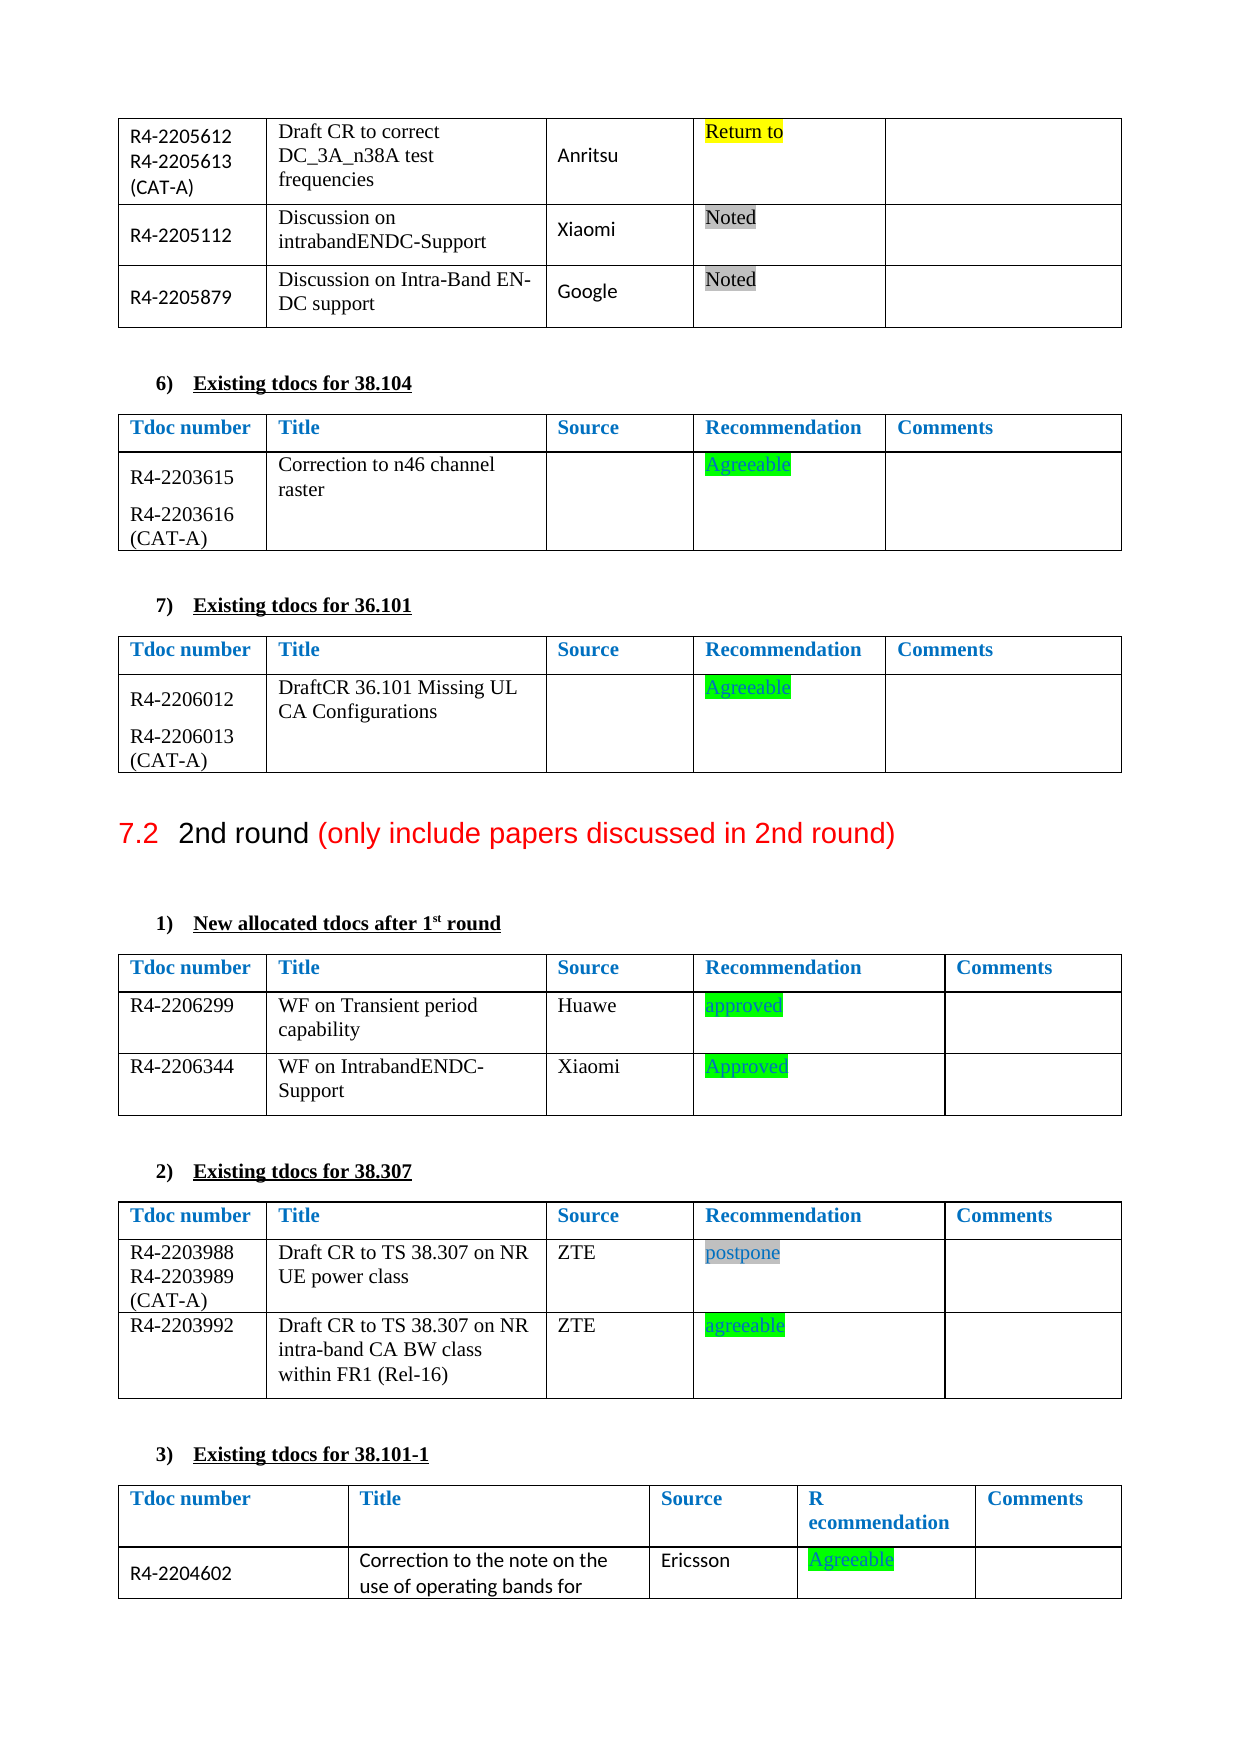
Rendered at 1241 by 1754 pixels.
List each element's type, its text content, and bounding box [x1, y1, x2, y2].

table_cell [886, 453, 1121, 549]
table_cell [547, 453, 693, 549]
table_cell ZTE [547, 1313, 693, 1398]
table_cell [946, 1240, 1121, 1312]
table_cell Noted [694, 266, 885, 327]
table_cell R4-2205879 [119, 266, 266, 327]
table_cell Draft CR to TS 38.307 on NR UE power class [267, 1240, 546, 1312]
table_header Title [267, 1203, 546, 1239]
table_cell R4-2206012 R4-2206013 (CAT-A) [119, 675, 266, 772]
table_cell ZTE [547, 1240, 693, 1312]
table_cell Google [547, 266, 693, 327]
table_header Comments [946, 955, 1121, 991]
table_cell Approved [694, 1054, 944, 1115]
table_header Tdoc number [119, 1203, 266, 1239]
table_cell [886, 675, 1121, 772]
table_header Recommendation [694, 415, 885, 451]
table_header Comments [976, 1486, 1121, 1546]
list Existing tdocs for 36.101 [156, 593, 1122, 617]
table_header Source [547, 637, 693, 674]
table_cell Correction to n46 channel raster [267, 453, 546, 549]
table_cell WF on Transient period capability [267, 993, 546, 1053]
table_cell Huawe [547, 993, 693, 1053]
table_cell Noted [694, 205, 885, 265]
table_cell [119, 1548, 348, 1598]
table_cell Draft CR to correct DC_3A_n38A test frequencies [267, 119, 546, 204]
table_header Source [650, 1486, 797, 1546]
table_cell [886, 266, 1121, 327]
table_cell Discussion on Intra-Band EN-DC support [267, 266, 546, 327]
table_cell R4-2203615 R4-2203616 (CAT-A) [119, 453, 266, 549]
table_cell [886, 205, 1121, 265]
table_cell [886, 119, 1121, 204]
subtitle 2nd round (only include papers discussed in 2nd round) [118, 816, 1122, 849]
table_header Recommendation [798, 1486, 975, 1546]
table_cell Xiaomi [547, 205, 693, 265]
table_cell Agreeable [798, 1548, 975, 1598]
table_cell DraftCR 36.101 Missing UL CA Configurations [267, 675, 546, 772]
table_header Title [349, 1486, 649, 1546]
table_header Tdoc number [119, 1486, 348, 1546]
table_header Title [267, 955, 546, 991]
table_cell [349, 1548, 649, 1598]
table_header Recommendation [694, 637, 885, 674]
table_cell Xiaomi [547, 1054, 693, 1115]
table_cell [547, 675, 693, 772]
table_cell approved [694, 993, 944, 1053]
table_cell Draft CR to TS 38.307 on NR intra-band CA BW class within FR1 (Rel-16) [267, 1313, 546, 1398]
table_cell R4-2206344 [119, 1054, 266, 1115]
table_cell R4-2206299 [119, 993, 266, 1053]
table_header Tdoc number [119, 955, 266, 991]
list New allocated tdocs after 1st round [156, 911, 1122, 935]
table_cell R4-2205112 [119, 205, 266, 265]
table_header Tdoc number [119, 415, 266, 451]
list Existing tdocs for 38.104 [156, 371, 1122, 395]
table_header Title [267, 637, 546, 674]
table_cell R4-2205612 R4-2205613 (CAT-A) [119, 119, 266, 204]
list Existing tdocs for 38.101-1 [156, 1442, 1122, 1466]
table_cell [946, 1054, 1121, 1115]
table_header Recommendation [694, 955, 944, 991]
table_header Title [267, 415, 546, 451]
table_cell Return to [694, 119, 885, 204]
table_header Comments [886, 415, 1121, 451]
table_header Source [547, 955, 693, 991]
table_header Source [547, 1203, 693, 1239]
table_header Comments [886, 637, 1121, 674]
table_cell [946, 1313, 1121, 1398]
table_cell Discussion on intrabandENDC-Support [267, 205, 546, 265]
table_header Source [547, 415, 693, 451]
list Existing tdocs for 38.307 [156, 1159, 1122, 1183]
table_cell postpone [694, 1240, 944, 1312]
table_header Tdoc number [119, 637, 266, 674]
table_cell Agreeable [694, 675, 885, 772]
table_cell [946, 993, 1121, 1053]
table_header Recommendation [694, 1203, 944, 1239]
table_header Comments [946, 1203, 1121, 1239]
table_cell [976, 1548, 1121, 1598]
table_cell agreeable [694, 1313, 944, 1398]
table_cell Anritsu [547, 119, 693, 204]
table_cell R4-2203988 R4-2203989 (CAT-A) [119, 1240, 266, 1312]
table_cell R4-2203992 [119, 1313, 266, 1398]
table_cell Agreeable [694, 453, 885, 549]
table_cell WF on IntrabandENDC-Support [267, 1054, 546, 1115]
table_cell Ericsson [650, 1548, 797, 1598]
